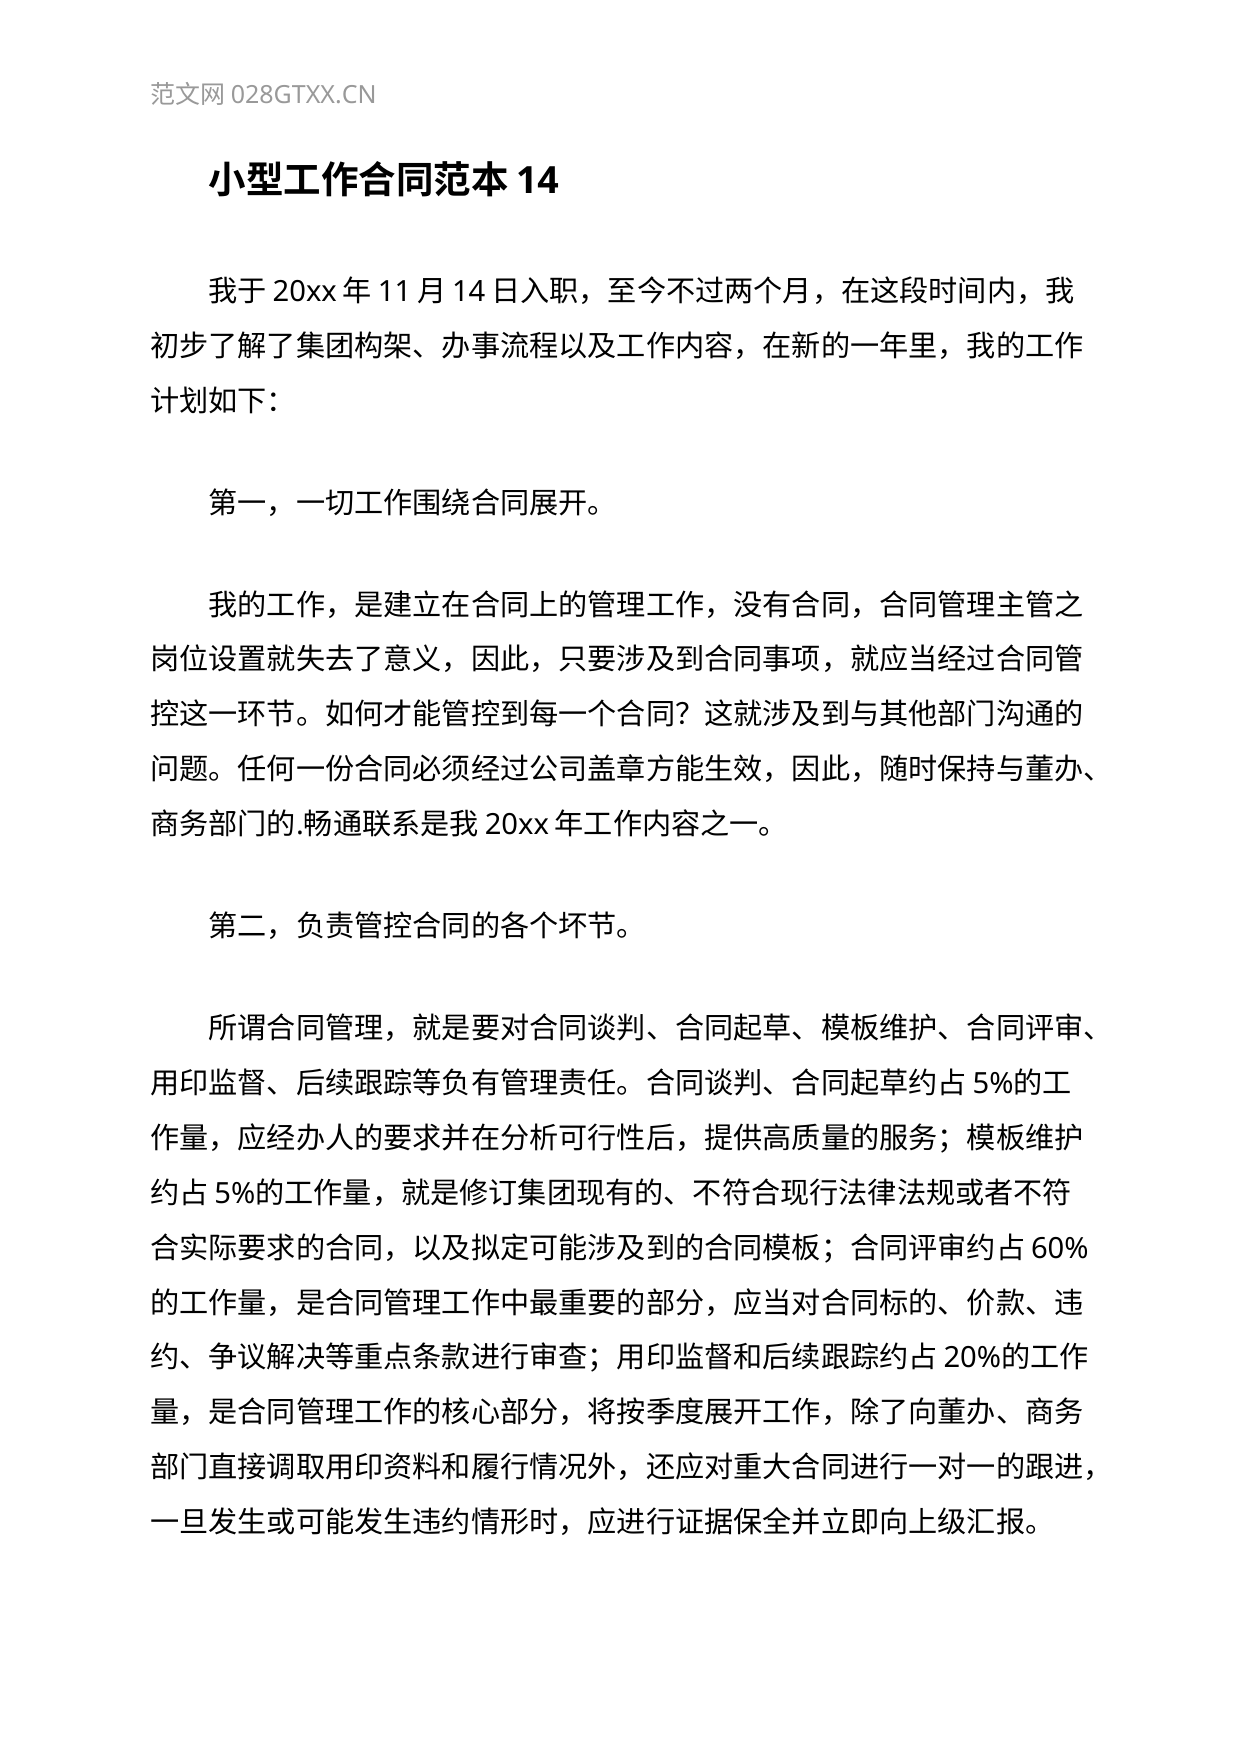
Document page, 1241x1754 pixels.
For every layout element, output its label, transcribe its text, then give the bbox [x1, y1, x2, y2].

text 所谓合同管理，就是要对合同谈判、合同起草、模板维护、合同评审、用印监督、后续跟踪等负有管理责任。合同谈判、合同起草约占5%的工作量，应经办人的要求并在分析可行性后，提供高质量的服务；模板维护约占5%的工作量，就是修订集团现有的、不符合现行法律法规或者不符合实际要求的合同，以及拟定可能涉及到的合同模板；合同评审约占60%的工作量，是合同管理工作中最重要的部分，应当对合同标的、价款、违约、争议解决等重点条款进行审查；用印监督和后续跟踪约占20%的工作量，是合同管理工作的核心部分，将按季度展开工作，除了向董办、商务部门直接调取用印资料和履行情况外，还应对重大合同进行一对一的跟进，一旦发生或可能发生违约情形时，应进行证据保全并立即向上级汇报。 [150, 1004, 1090, 1541]
text 我的工作，是建立在合同上的管理工作，没有合同，合同管理主管之岗位设置就失去了意义，因此，只要涉及到合同事项，就应当经过合同管控这一环节。如何才能管控到每一个合同？这就涉及到与其他部门沟通的问题。任何一份合同必须经过公司盖章方能生效，因此，随时保持与董办、商务部门的.畅通联系是我20xx年工作内容之一。 [150, 581, 1090, 843]
text 第一，一切工作围绕合同展开。 [150, 479, 1090, 522]
text 第二，负责管控合同的各个坏节。 [150, 903, 1090, 945]
text 小型工作合同范本14 [150, 150, 1090, 204]
text 我于20xx年11月14日入职，至今不过两个月，在这段时间内，我初步了解了集团构架、办事流程以及工作内容，在新的一年里，我的工作计划如下： [150, 268, 1090, 420]
